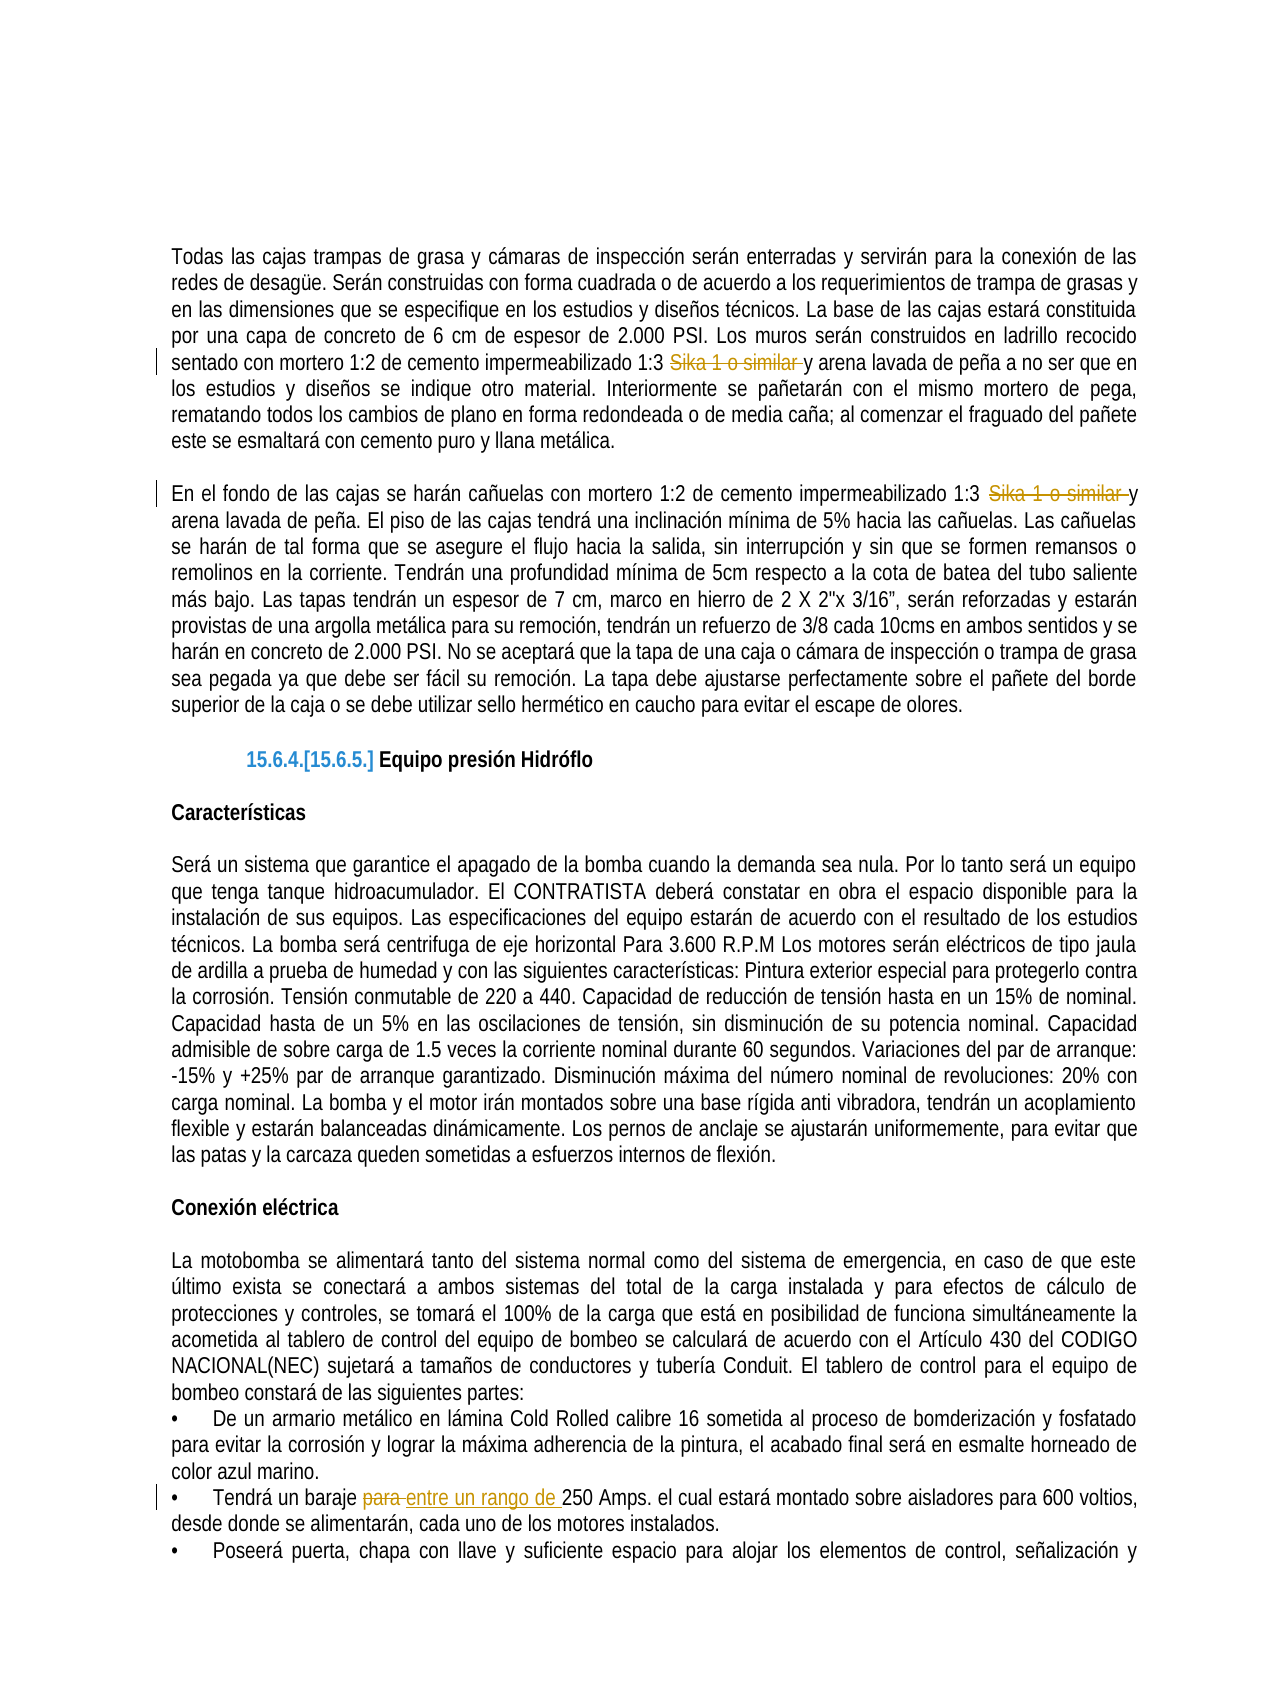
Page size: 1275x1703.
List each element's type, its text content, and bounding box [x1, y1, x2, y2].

text La motobomba se alimentará tanto del sistema normal como del sistema de emergencia, en caso de que este último exista se conectará a ambos sistemas del total de la carga instalada y para efectos de cálculo de protecciones y controles, se tomará el 100% de la carga que está en posibilidad de funciona simultáneamente la acometida al tablero de control del equipo de bombeo se calculará de acuerdo con el Artículo 430 del CODIGO NACIONAL(NEC) sujetará a tamaños de conductores y tubería Conduit. El tablero de control para el equipo de bombeo constará de las siguientes partes: [171, 1247, 1138, 1405]
list De un armario metálico en lámina Cold Rolled calibre 16 sometida al proceso de bomderización y fosfatado para evitar la corrosión y lograr la máxima adherencia de la pintura, el acabado final será en esmalte horneado de color azul marino. [171, 1405, 1138, 1484]
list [171, 1537, 1138, 1563]
text En el fondo de las cajas se harán cañuelas con mortero 1:2 de cemento impermeabilizado 1:3 y arena lavada de peña. El piso de las cajas tendrá una inclinación mínima de 5% hacia las cañuelas. Las cañuelas se harán de tal forma que se asegure el flujo hacia la salida, sin interrupción y sin que se formen remansos o remolinos en la corriente. Tendrán una profundidad mínima de 5cm respecto a la cota de batea del tubo saliente más bajo. Las tapas tendrán un espesor de 7 cm, marco en hierro de 2 X 2"x 3/16”, serán reforzadas y estarán provistas de una argolla metálica para su remoción, tendrán un refuerzo de 3/8 cada 10cms en ambos sentidos y se harán en concreto de 2.000 PSI. No se aceptará que la tapa de una caja o cámara de inspección o trampa de grasa sea pegada ya que debe ser fácil su remoción. La tapa debe ajustarse perfectamente sobre el pañete del borde superior de la caja o se debe utilizar sello hermético en caucho para evitar el escape de olores. [171, 480, 1138, 717]
text Características [171, 799, 1138, 825]
text Conexión eléctrica [171, 1194, 1138, 1220]
text Todas las cajas trampas de grasa y cámaras de inspección serán enterradas y servirán para la conexión de las redes de desagüe. Serán construidas con forma cuadrada o de acuerdo a los requerimientos de trampa de grasas y en las dimensiones que se especifique en los estudios y diseños técnicos. La base de las cajas estará constituida por una capa de concreto de 6 cm de espesor de 2.000 PSI. Los muros serán construidos en ladrillo recocido sentado con mortero 1:2 de cemento impermeabilizado 1:3 y arena lavada de peña a no ser que en los estudios y diseños se indique otro material. Interiormente se pañetarán con el mismo mortero de pega, rematando todos los cambios de plano en forma redondeada o de media caña; al comenzar el fraguado del pañete este se esmaltará con cemento puro y llana metálica. [171, 243, 1138, 454]
list Equipo presión Hidróflo [246, 746, 1138, 772]
text Será un sistema que garantice el apagado de la bomba cuando la demanda sea nula. Por lo tanto será un equipo que tenga tanque hidroacumulador. El CONTRATISTA deberá constatar en obra el espacio disponible para la instalación de sus equipos. Las especificaciones del equipo estarán de acuerdo con el resultado de los estudios técnicos. La bomba será centrifuga de eje horizontal Para 3.600 R.P.M Los motores serán eléctricos de tipo jaula de ardilla a prueba de humedad y con las siguientes características: Pintura exterior especial para protegerlo contra la corrosión. Tensión conmutable de 220 a 440. Capacidad de reducción de tensión hasta en un 15% de nominal. Capacidad hasta de un 5% en las oscilaciones de tensión, sin disminución de su potencia nominal. Capacidad admisible de sobre carga de 1.5 veces la corriente nominal durante 60 segundos. Variaciones del par de arranque: -15% y +25% par de arranque garantizado. Disminución máxima del número nominal de revoluciones: 20% con carga nominal. La bomba y el motor irán montados sobre una base rígida anti vibradora, tendrán un acoplamiento flexible y estarán balanceadas dinámicamente. Los pernos de anclaje se ajustarán uniformemente, para evitar que las patas y la carcaza queden sometidas a esfuerzos internos de flexión. [171, 851, 1138, 1168]
list Tendrá un baraje 250 Amps. el cual estará montado sobre aisladores para 600 voltios, desde donde se alimentarán, cada uno de los motores instalados. [171, 1484, 1138, 1537]
